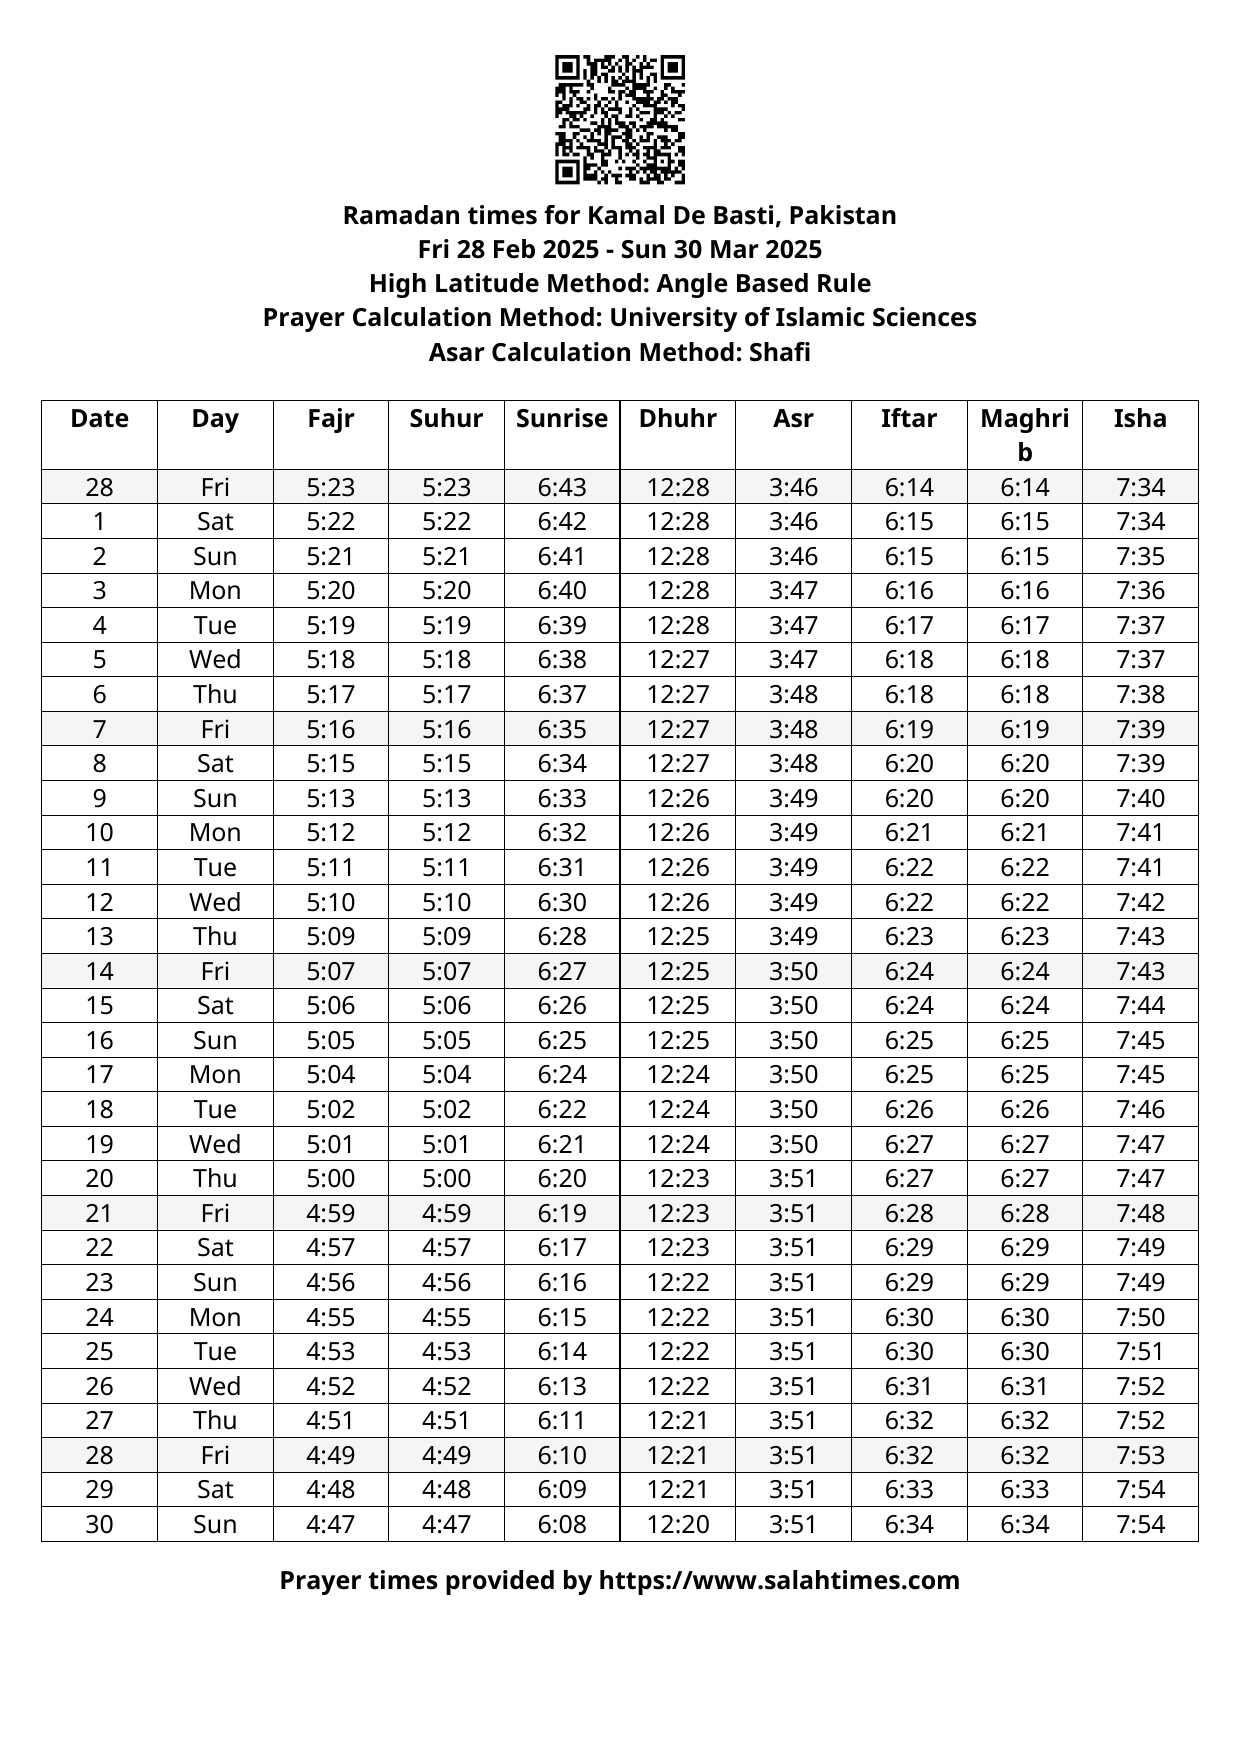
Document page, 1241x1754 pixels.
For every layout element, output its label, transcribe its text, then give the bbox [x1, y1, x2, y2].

table_cell 3:51 [736, 1300, 851, 1333]
table_cell 3:51 [736, 1334, 851, 1368]
text Ramadan times for Kamal De Basti, Pakistan [42, 198, 1198, 232]
table_cell 7:40 [1083, 781, 1198, 814]
table_cell 6:19 [852, 712, 967, 745]
table_cell 6:17 [968, 608, 1082, 642]
table_cell 6:14 [505, 1334, 619, 1368]
table_cell 6:16 [852, 574, 967, 607]
table_cell 3:51 [736, 1231, 851, 1264]
table_cell 5:13 [274, 781, 388, 814]
table_cell 7:36 [1083, 574, 1198, 607]
table_cell 27 [42, 1404, 157, 1437]
table_cell 12:27 [621, 712, 735, 745]
table_cell 6:24 [852, 989, 967, 1022]
table_cell 3:47 [736, 574, 851, 607]
table_cell 4:48 [274, 1473, 388, 1506]
table_cell 5:12 [274, 816, 388, 849]
table_cell 6:21 [968, 816, 1082, 849]
table_cell 6:28 [505, 919, 619, 953]
table_cell 24 [42, 1300, 157, 1333]
table_cell 5:16 [274, 712, 388, 745]
table_cell Thu [158, 677, 273, 711]
table_cell 6:25 [852, 1023, 967, 1057]
table_cell 6:18 [968, 677, 1082, 711]
text Asar Calculation Method: Shafi [42, 334, 1198, 368]
table_cell Mon [158, 574, 273, 607]
table_cell 3:47 [736, 608, 851, 642]
table_cell 12:23 [621, 1196, 735, 1229]
table_cell 4:49 [274, 1438, 388, 1472]
table_cell 6:23 [968, 919, 1082, 953]
table_cell 6:24 [505, 1058, 619, 1091]
table_cell 3:46 [736, 504, 851, 538]
table_header Suhur [389, 401, 504, 469]
table_cell 5:07 [274, 954, 388, 987]
table_cell 7:34 [1083, 504, 1198, 538]
table_cell 5:18 [274, 643, 388, 676]
table_cell 6:32 [505, 816, 619, 849]
table_cell 7 [42, 712, 157, 745]
table_cell 6:14 [968, 470, 1082, 503]
table_cell 5:20 [274, 574, 388, 607]
table_cell 5:04 [274, 1058, 388, 1091]
table_cell 28 [42, 470, 157, 503]
table_cell 6:24 [968, 989, 1082, 1022]
table_cell Thu [158, 1161, 273, 1195]
table_cell 4:51 [274, 1404, 388, 1437]
table_cell 5:05 [389, 1023, 504, 1057]
table_cell 5:10 [389, 885, 504, 918]
table_cell Fri [158, 470, 273, 503]
table_cell 28 [42, 1438, 157, 1472]
table_cell 6:20 [968, 781, 1082, 814]
table_cell 6:30 [505, 885, 619, 918]
table_cell 7:54 [1083, 1473, 1198, 1506]
table_header Asr [736, 401, 851, 469]
table_cell 6:33 [505, 781, 619, 814]
table_cell 5:21 [274, 539, 388, 572]
table_cell 5:09 [274, 919, 388, 953]
table_cell 3:51 [736, 1161, 851, 1195]
table_cell 3:46 [736, 539, 851, 572]
table_cell 5:11 [389, 850, 504, 884]
table_cell 7:49 [1083, 1231, 1198, 1264]
table_cell 4 [42, 608, 157, 642]
table_cell 3:50 [736, 954, 851, 987]
table_cell 4:57 [274, 1231, 388, 1264]
table_cell 5:07 [389, 954, 504, 987]
table_cell 4:59 [274, 1196, 388, 1229]
table_cell 5:22 [274, 504, 388, 538]
table_cell 19 [42, 1127, 157, 1160]
table_cell 6:26 [505, 989, 619, 1022]
table_cell 6:27 [852, 1161, 967, 1195]
table_cell 5:23 [274, 470, 388, 503]
table_cell 12:21 [621, 1438, 735, 1472]
table_cell 6:30 [968, 1334, 1082, 1368]
table_cell 5:01 [274, 1127, 388, 1160]
table_cell 1 [42, 504, 157, 538]
table_cell 6:22 [852, 850, 967, 884]
table_cell 12:28 [621, 608, 735, 642]
table_cell 2 [42, 539, 157, 572]
table_cell 3:51 [736, 1265, 851, 1299]
table_cell 12:26 [621, 781, 735, 814]
table_cell 30 [42, 1507, 157, 1541]
table_cell 6:29 [852, 1265, 967, 1299]
table_cell 4:53 [274, 1334, 388, 1368]
table_cell 8 [42, 746, 157, 780]
table_cell 12:22 [621, 1334, 735, 1368]
table_cell 4:47 [389, 1507, 504, 1541]
table_cell 7:43 [1083, 954, 1198, 987]
table_cell 6:14 [852, 470, 967, 503]
table_cell 6:32 [968, 1404, 1082, 1437]
table_cell 3:50 [736, 1092, 851, 1126]
table_cell 12:21 [621, 1473, 735, 1506]
table_cell 6:13 [505, 1369, 619, 1402]
table_cell 7:49 [1083, 1265, 1198, 1299]
table_cell 12:23 [621, 1161, 735, 1195]
table_cell 6:25 [505, 1023, 619, 1057]
table_cell 12:27 [621, 643, 735, 676]
table_cell 5:22 [389, 504, 504, 538]
table_cell 6:18 [852, 643, 967, 676]
table_cell 5:05 [274, 1023, 388, 1057]
table_cell 5:02 [274, 1092, 388, 1126]
table_cell 6:24 [968, 954, 1082, 987]
table_cell 12:25 [621, 919, 735, 953]
table_cell 6:21 [852, 816, 967, 849]
table_cell 5:21 [389, 539, 504, 572]
table_cell 3:49 [736, 781, 851, 814]
table_cell 12:23 [621, 1231, 735, 1264]
table_cell 12:27 [621, 677, 735, 711]
table_cell 6:34 [968, 1507, 1082, 1541]
table_cell 6:24 [852, 954, 967, 987]
table_cell Thu [158, 919, 273, 953]
table_cell 5:16 [389, 712, 504, 745]
table_cell 4:55 [389, 1300, 504, 1333]
table_cell 6:25 [968, 1023, 1082, 1057]
table_cell 7:38 [1083, 677, 1198, 711]
table_cell 5:11 [274, 850, 388, 884]
table_cell 12:28 [621, 574, 735, 607]
table_cell 9 [42, 781, 157, 814]
table_cell 3:50 [736, 989, 851, 1022]
table_cell 6:20 [968, 746, 1082, 780]
table_cell 12:24 [621, 1092, 735, 1126]
table_cell 3:51 [736, 1507, 851, 1541]
table_cell 6:29 [968, 1231, 1082, 1264]
table_cell 7:39 [1083, 712, 1198, 745]
table_cell 6:11 [505, 1404, 619, 1437]
table_cell 6:25 [968, 1058, 1082, 1091]
table_cell 7:45 [1083, 1023, 1198, 1057]
table_cell 16 [42, 1023, 157, 1057]
table_header Day [158, 401, 273, 469]
table_cell 3:51 [736, 1369, 851, 1402]
table_cell 12:28 [621, 504, 735, 538]
table_cell 3:50 [736, 1023, 851, 1057]
table_cell 11 [42, 850, 157, 884]
table_cell 7:54 [1083, 1507, 1198, 1541]
table_cell 7:50 [1083, 1300, 1198, 1333]
table_cell 5:10 [274, 885, 388, 918]
table_cell 6:31 [968, 1369, 1082, 1402]
table_cell 6:22 [505, 1092, 619, 1126]
table_cell 4:59 [389, 1196, 504, 1229]
table_cell 5:17 [389, 677, 504, 711]
table_cell 6:32 [968, 1438, 1082, 1472]
table_cell 12:27 [621, 746, 735, 780]
table_cell 4:56 [389, 1265, 504, 1299]
table_cell 7:41 [1083, 850, 1198, 884]
table_cell 6:31 [852, 1369, 967, 1402]
table_cell 4:52 [389, 1369, 504, 1402]
table_cell 12:28 [621, 470, 735, 503]
table_cell Fri [158, 712, 273, 745]
table_cell 12:21 [621, 1404, 735, 1437]
table_cell 6:27 [968, 1161, 1082, 1195]
table_cell 6:32 [852, 1404, 967, 1437]
table_cell 6:40 [505, 574, 619, 607]
table_cell 3:48 [736, 677, 851, 711]
table_cell 6:30 [852, 1334, 967, 1368]
table_cell Tue [158, 850, 273, 884]
table_cell 6:20 [852, 781, 967, 814]
table_cell 10 [42, 816, 157, 849]
table_cell 6:21 [505, 1127, 619, 1160]
table_cell 5:06 [389, 989, 504, 1022]
table_cell 13 [42, 919, 157, 953]
table_cell Mon [158, 1300, 273, 1333]
table_cell 5:04 [389, 1058, 504, 1091]
table_cell 12:28 [621, 539, 735, 572]
table_cell 7:52 [1083, 1404, 1198, 1437]
table_cell 12:24 [621, 1058, 735, 1091]
table_cell 6:38 [505, 643, 619, 676]
table_cell 3:47 [736, 643, 851, 676]
table_cell 6:23 [852, 919, 967, 953]
table_cell 25 [42, 1334, 157, 1368]
table_cell 7:47 [1083, 1127, 1198, 1160]
table_cell 6:27 [505, 954, 619, 987]
table_cell Wed [158, 885, 273, 918]
table_cell 6:19 [505, 1196, 619, 1229]
table_cell Sat [158, 1231, 273, 1264]
table_cell 6:19 [968, 712, 1082, 745]
table_cell 5:12 [389, 816, 504, 849]
table_cell 6:26 [852, 1092, 967, 1126]
table_cell 3:46 [736, 470, 851, 503]
table_cell 6:28 [968, 1196, 1082, 1229]
table_cell 6:16 [505, 1265, 619, 1299]
table_cell 6:25 [852, 1058, 967, 1091]
table_header Sunrise [505, 401, 619, 469]
text Fri 28 Feb 2025 - Sun 30 Mar 2025 [42, 232, 1198, 266]
table_cell Mon [158, 816, 273, 849]
table_cell 5:00 [389, 1161, 504, 1195]
table_cell 7:35 [1083, 539, 1198, 572]
table_cell 4:53 [389, 1334, 504, 1368]
table_cell 5:02 [389, 1092, 504, 1126]
table_cell 6:09 [505, 1473, 619, 1506]
table_cell 6:34 [852, 1507, 967, 1541]
table_cell 6:15 [505, 1300, 619, 1333]
table_cell Tue [158, 1334, 273, 1368]
table_cell Mon [158, 1058, 273, 1091]
table_cell Wed [158, 1127, 273, 1160]
text High Latitude Method: Angle Based Rule [42, 266, 1198, 300]
table_header Date [42, 401, 157, 469]
table_cell 22 [42, 1231, 157, 1264]
table_cell 26 [42, 1369, 157, 1402]
table_cell 12:26 [621, 816, 735, 849]
table_cell 6:15 [852, 539, 967, 572]
table_cell 12:25 [621, 1023, 735, 1057]
table_cell 6:29 [852, 1231, 967, 1264]
table_header Iftar [852, 401, 967, 469]
table_cell Sun [158, 1023, 273, 1057]
table_cell 12:26 [621, 850, 735, 884]
table_cell 7:48 [1083, 1196, 1198, 1229]
table_cell 6:17 [505, 1231, 619, 1264]
table_cell 4:48 [389, 1473, 504, 1506]
table_cell 5:15 [389, 746, 504, 780]
table_cell 17 [42, 1058, 157, 1091]
table_cell 12:20 [621, 1507, 735, 1541]
table_cell 6:15 [968, 539, 1082, 572]
table_cell 3:49 [736, 816, 851, 849]
table_cell 3:51 [736, 1196, 851, 1229]
table_cell 7:44 [1083, 989, 1198, 1022]
table_cell 5:23 [389, 470, 504, 503]
table_cell Tue [158, 1092, 273, 1126]
table_cell 12:24 [621, 1127, 735, 1160]
table_cell 3:48 [736, 746, 851, 780]
table_cell 5:20 [389, 574, 504, 607]
table_cell 6:26 [968, 1092, 1082, 1126]
table_cell 21 [42, 1196, 157, 1229]
table_cell 6:27 [852, 1127, 967, 1160]
table_cell 15 [42, 989, 157, 1022]
table_cell 6:30 [852, 1300, 967, 1333]
table_cell 6:33 [968, 1473, 1082, 1506]
table_cell 4:56 [274, 1265, 388, 1299]
table_cell 6:43 [505, 470, 619, 503]
table_cell 6:32 [852, 1438, 967, 1472]
table_cell 3:48 [736, 712, 851, 745]
table_cell Sun [158, 1507, 273, 1541]
table_cell 6:15 [852, 504, 967, 538]
table_cell 5 [42, 643, 157, 676]
table_cell 5:15 [274, 746, 388, 780]
table_cell 7:37 [1083, 608, 1198, 642]
table_cell 6:20 [505, 1161, 619, 1195]
table_cell 5:17 [274, 677, 388, 711]
table_cell 5:19 [389, 608, 504, 642]
table_cell Fri [158, 954, 273, 987]
table_cell 5:09 [389, 919, 504, 953]
table_cell 3:50 [736, 1058, 851, 1091]
table_cell 6:29 [968, 1265, 1082, 1299]
table_cell Sat [158, 746, 273, 780]
table_cell 23 [42, 1265, 157, 1299]
table_cell 6:27 [968, 1127, 1082, 1160]
table_cell 6:28 [852, 1196, 967, 1229]
table_cell 7:51 [1083, 1334, 1198, 1368]
table_cell 6:16 [968, 574, 1082, 607]
picture [542, 41, 699, 198]
table_header Isha [1083, 401, 1198, 469]
table_cell 4:55 [274, 1300, 388, 1333]
table_cell 3:50 [736, 1127, 851, 1160]
table_cell 5:00 [274, 1161, 388, 1195]
table_cell 18 [42, 1092, 157, 1126]
table_cell 7:34 [1083, 470, 1198, 503]
table_cell 3:51 [736, 1438, 851, 1472]
table_cell 4:57 [389, 1231, 504, 1264]
table_cell 5:01 [389, 1127, 504, 1160]
table_cell 6:18 [968, 643, 1082, 676]
table_cell 12:22 [621, 1300, 735, 1333]
table_cell 12:26 [621, 885, 735, 918]
table_cell 7:53 [1083, 1438, 1198, 1472]
table_cell 6:31 [505, 850, 619, 884]
table_cell 6:22 [968, 850, 1082, 884]
table_cell 4:51 [389, 1404, 504, 1437]
text Prayer times provided by https://www.salahtimes.com [42, 1563, 1198, 1597]
table_cell 4:47 [274, 1507, 388, 1541]
table_cell 7:47 [1083, 1161, 1198, 1195]
table_cell 6:42 [505, 504, 619, 538]
table_cell 6:41 [505, 539, 619, 572]
table_header Maghrib [968, 401, 1082, 469]
table_cell Sat [158, 1473, 273, 1506]
table_cell 7:43 [1083, 919, 1198, 953]
table_cell 3:51 [736, 1473, 851, 1506]
table_cell 6:22 [852, 885, 967, 918]
table_cell 6:17 [852, 608, 967, 642]
table_cell 3:49 [736, 885, 851, 918]
table_cell 20 [42, 1161, 157, 1195]
table_cell 5:18 [389, 643, 504, 676]
table_cell Sun [158, 781, 273, 814]
table_cell 7:42 [1083, 885, 1198, 918]
table_cell 12:22 [621, 1265, 735, 1299]
table_cell Sun [158, 539, 273, 572]
table_cell 7:46 [1083, 1092, 1198, 1126]
table_cell 6:20 [852, 746, 967, 780]
table_cell Sat [158, 504, 273, 538]
table_cell Wed [158, 643, 273, 676]
table_cell 3:49 [736, 850, 851, 884]
table_cell 29 [42, 1473, 157, 1506]
table_cell 12 [42, 885, 157, 918]
table_cell 6:15 [968, 504, 1082, 538]
table_cell Fri [158, 1438, 273, 1472]
table_cell 12:22 [621, 1369, 735, 1402]
text Prayer Calculation Method: University of Islamic Sciences [42, 300, 1198, 334]
table_cell 4:52 [274, 1369, 388, 1402]
table_cell Fri [158, 1196, 273, 1229]
table_cell 12:25 [621, 989, 735, 1022]
table_cell 12:25 [621, 954, 735, 987]
table_header Dhuhr [621, 401, 735, 469]
table_cell Tue [158, 608, 273, 642]
table_cell 6:39 [505, 608, 619, 642]
table_cell 6:35 [505, 712, 619, 745]
table_cell 7:41 [1083, 816, 1198, 849]
table_header Fajr [274, 401, 388, 469]
table_cell 5:06 [274, 989, 388, 1022]
table_cell 5:19 [274, 608, 388, 642]
table_cell 6:30 [968, 1300, 1082, 1333]
table_cell 6:08 [505, 1507, 619, 1541]
table_cell Thu [158, 1404, 273, 1437]
table_cell 5:13 [389, 781, 504, 814]
table_cell 6:34 [505, 746, 619, 780]
table_cell 6:22 [968, 885, 1082, 918]
table_cell 6:10 [505, 1438, 619, 1472]
table_cell 3:49 [736, 919, 851, 953]
table_cell 3 [42, 574, 157, 607]
table_cell Sat [158, 989, 273, 1022]
table_cell 6:33 [852, 1473, 967, 1506]
table_cell 4:49 [389, 1438, 504, 1472]
table_cell 6:18 [852, 677, 967, 711]
table_cell 6 [42, 677, 157, 711]
table_cell 7:45 [1083, 1058, 1198, 1091]
table_cell 7:52 [1083, 1369, 1198, 1402]
table_cell 7:39 [1083, 746, 1198, 780]
table_cell 3:51 [736, 1404, 851, 1437]
table_cell Sun [158, 1265, 273, 1299]
table_cell 14 [42, 954, 157, 987]
table_cell 6:37 [505, 677, 619, 711]
table_cell Wed [158, 1369, 273, 1402]
table_cell 7:37 [1083, 643, 1198, 676]
